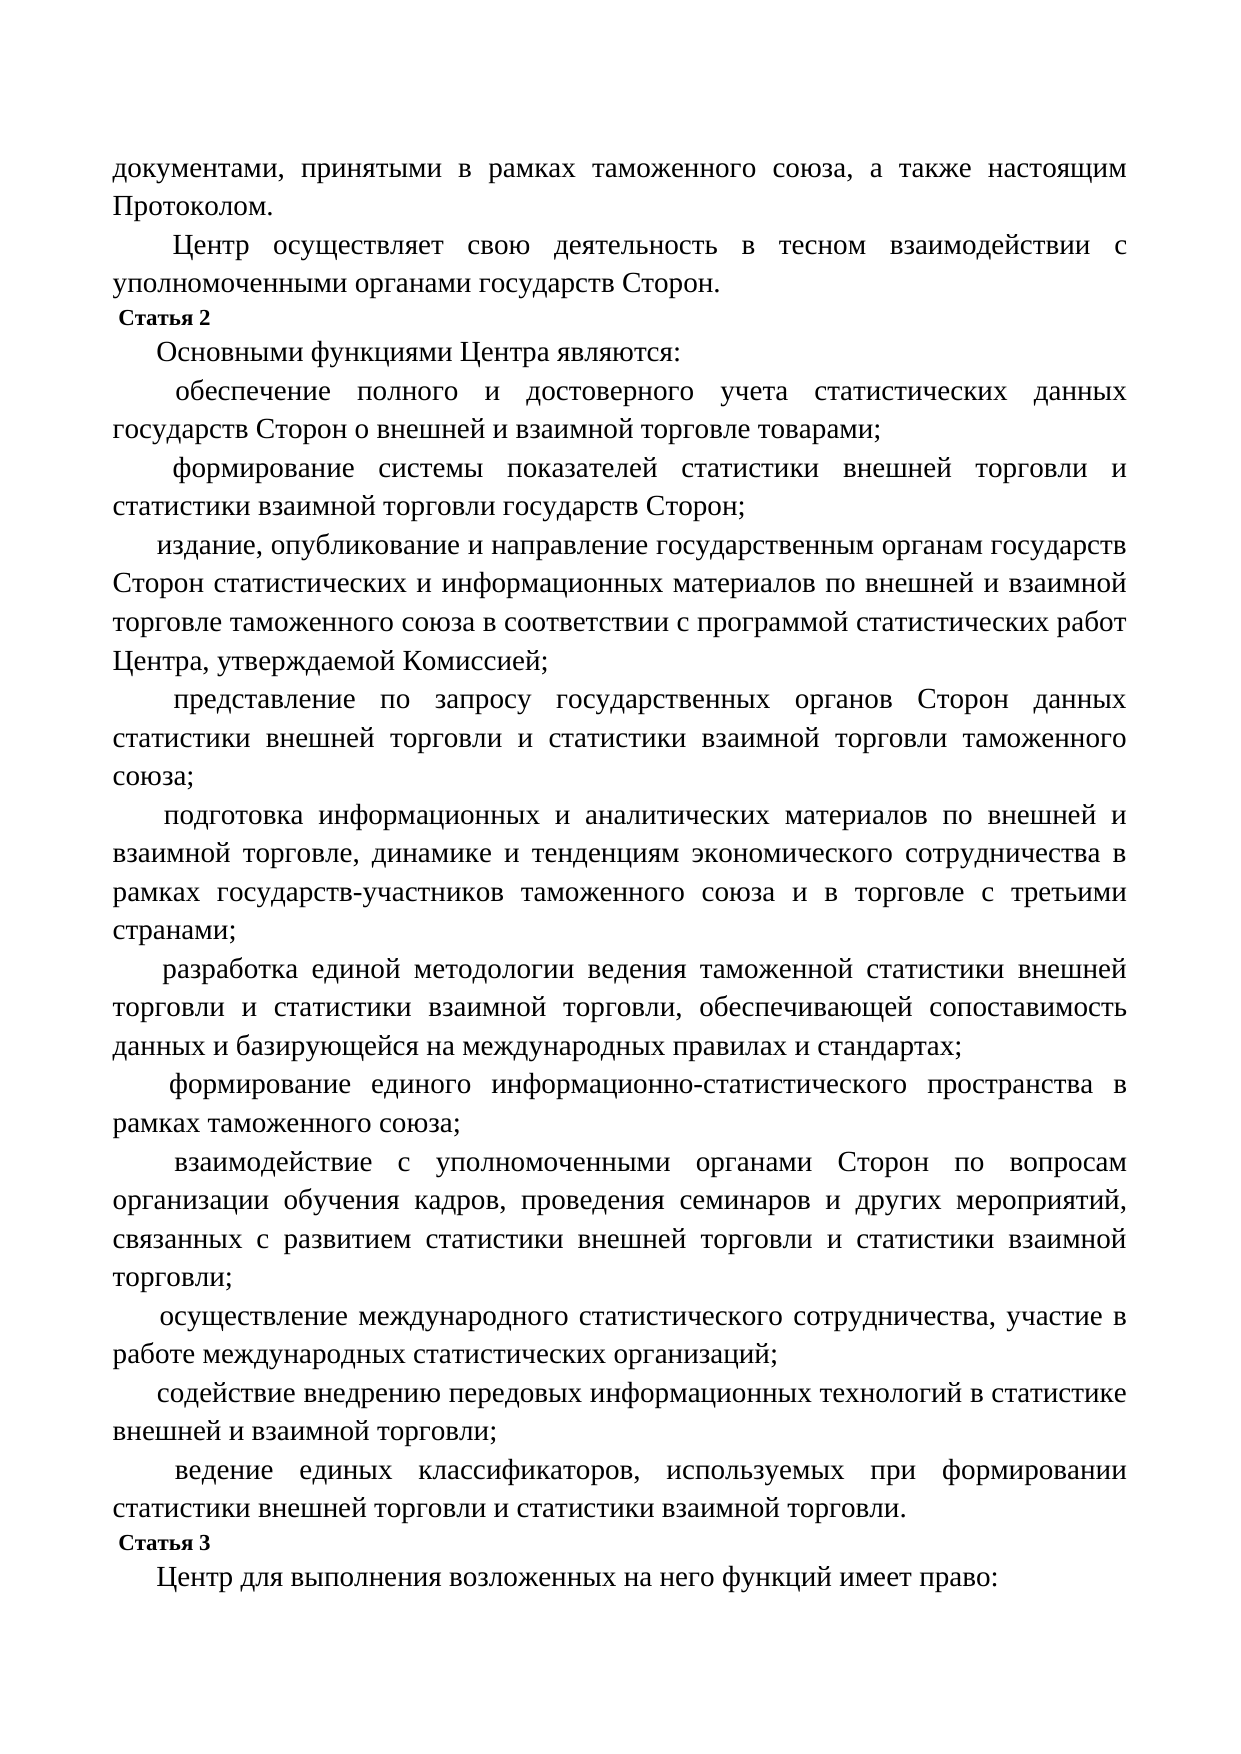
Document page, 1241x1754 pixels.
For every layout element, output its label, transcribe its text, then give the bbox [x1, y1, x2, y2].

text Статья 3 [112, 1529, 1128, 1556]
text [112, 150, 1128, 222]
text разработка единой методологии ведения таможенной статистики внешней торговли и статистики взаимной торговли, обеспечивающей сопоставимость данных и базирующейся на международных правилах и стандартах; [112, 951, 1128, 1062]
text формирование единого информационно-статистического пространства в рамках таможенного союза; [112, 1067, 1128, 1139]
text осуществление международного статистического сотрудничества, участие в работе международных статистических организаций; [112, 1298, 1128, 1370]
text Центр осуществляет свою деятельность в тесном взаимодействии с уполномоченными органами государств Сторон. [112, 227, 1128, 299]
text формирование системы показателей статистики внешней торговли и статистики взаимной торговли государств Сторон; [112, 450, 1128, 522]
text Центр для выполнения возложенных на него функций имеет право: [112, 1559, 1128, 1593]
text обеспечение полного и достоверного учета статистических данных государств Сторон о внешней и взаимной торговле товарами; [112, 373, 1128, 445]
text взаимодействие с уполномоченными органами Сторон по вопросам организации обучения кадров, проведения семинаров и других мероприятий, связанных с развитием статистики внешней торговли и статистики взаимной торговли; [112, 1144, 1128, 1293]
text Статья 2 [112, 304, 1128, 331]
text подготовка информационных и аналитических материалов по внешней и взаимной торговле, динамике и тенденциям экономического сотрудничества в рамках государств-участников таможенного союза и в торговле с третьими странами; [112, 797, 1128, 946]
text ведение единых классификаторов, используемых при формировании статистики внешней торговли и статистики взаимной торговли. [112, 1452, 1128, 1524]
text издание, опубликование и направление государственным органам государств Сторон статистических и информационных материалов по внешней и взаимной торговле таможенного союза в соответствии с программой статистических работ Центра, утверждаемой Комиссией; [112, 527, 1128, 676]
text Основными функциями Центра являются: [112, 334, 1128, 368]
text содействие внедрению передовых информационных технологий в статистике внешней и взаимной торговли; [112, 1375, 1128, 1447]
text представление по запросу государственных органов Сторон данных статистики внешней торговли и статистики взаимной торговли таможенного союза; [112, 681, 1128, 792]
